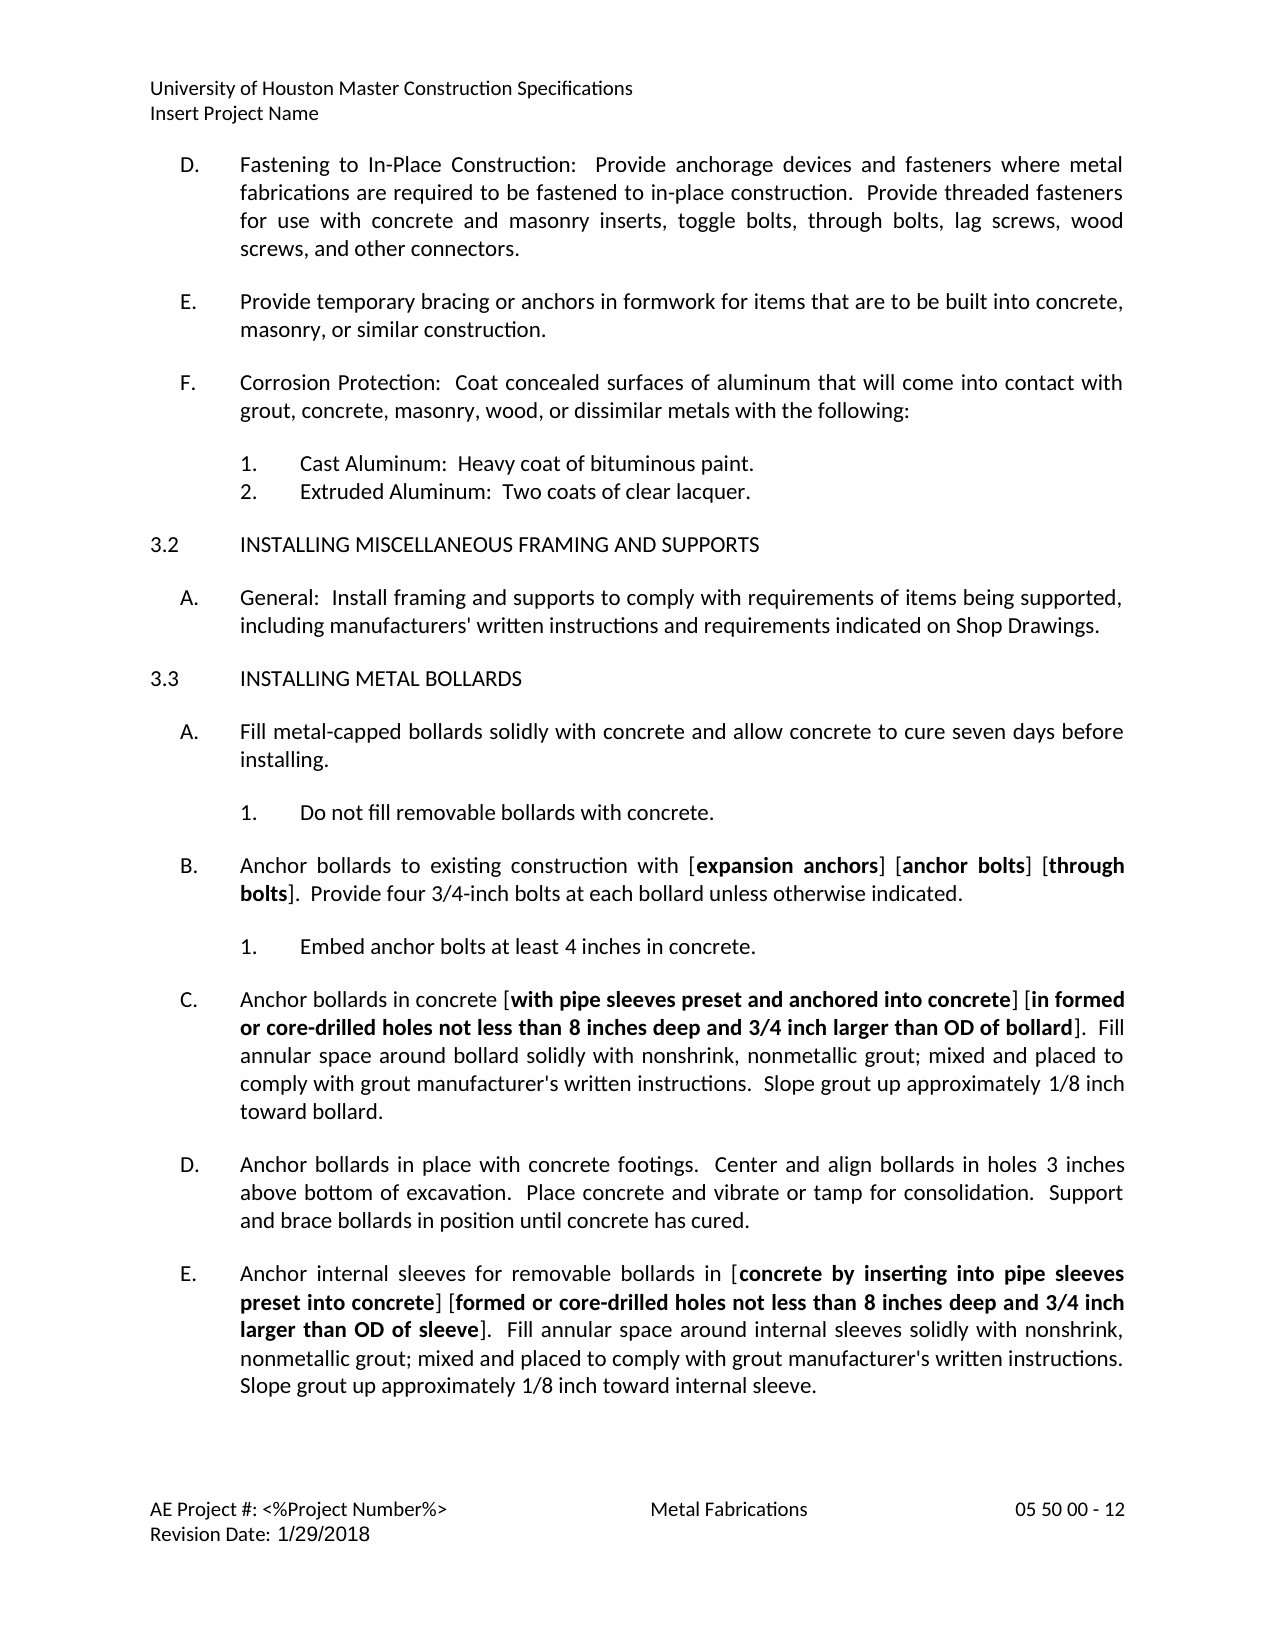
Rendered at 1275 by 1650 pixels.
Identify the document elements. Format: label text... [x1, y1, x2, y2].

text Fastening to In-Place Construction: Provide anchorage devices and fasteners where metal fabrications are required to be fastened to in-place construction. Provide threaded fasteners for use with concrete and masonry inserts, toggle bolts, through bolts, lag screws, wood screws, and other connectors. [180, 150, 1125, 262]
text Anchor bollards in place with concrete footings. Center and align bollards in holes 3 inches above bottom of excavation. Place concrete and vibrate or tamp for consolidation. Support and brace bollards in position until concrete has cured. [180, 1151, 1125, 1234]
text INSTALLING MISCELLANEOUS FRAMING AND SUPPORTS [150, 530, 1125, 558]
text Anchor internal sleeves for removable bollards in [concrete by inserting into pipe sleeves preset into concrete] [formed or core-drilled holes not less than 8 inches deep and 3/4 inch larger than OD of sleeve]. Fill annular space around internal sleeves solidly with nonshrink, nonmetallic grout; mixed and placed to comply with grout manufacturer's written instructions. Slope grout up approximately 1/8 inch toward internal sleeve. [180, 1259, 1125, 1400]
text INSTALLING METAL BOLLARDS [150, 664, 1125, 692]
text Do not fill removable bollards with concrete. [240, 798, 1125, 826]
text Anchor bollards to existing construction with [expansion anchors] [anchor bolts] [through bolts]. Provide four 3/4-inch bolts at each bollard unless otherwise indicated. [180, 851, 1125, 907]
text Corrosion Protection: Coat concealed surfaces of aluminum that will come into contact with grout, concrete, masonry, wood, or dissimilar metals with the following: [180, 368, 1125, 424]
text Extruded Aluminum: Two coats of clear lacquer. [240, 477, 1125, 505]
text Embed anchor bolts at least 4 inches in concrete. [240, 932, 1125, 960]
text Fill metal-capped bollards solidly with concrete and allow concrete to cure seven days before installing. [180, 717, 1125, 773]
text Cast Aluminum: Heavy coat of bituminous paint. [240, 449, 1125, 477]
text Anchor bollards in concrete [with pipe sleeves preset and anchored into concrete] [in formed or core-drilled holes not less than 8 inches deep and 3/4 inch larger than OD of bollard]. Fill annular space around bollard solidly with nonshrink, nonmetallic grout; mixed and placed to comply with grout manufacturer's written instructions. Slope grout up approximately 1/8 inch toward bollard. [180, 985, 1125, 1126]
text General: Install framing and supports to comply with requirements of items being supported, including manufacturers' written instructions and requirements indicated on Shop Drawings. [180, 583, 1125, 639]
text Provide temporary bracing or anchors in formwork for items that are to be built into concrete, masonry, or similar construction. [180, 287, 1125, 343]
